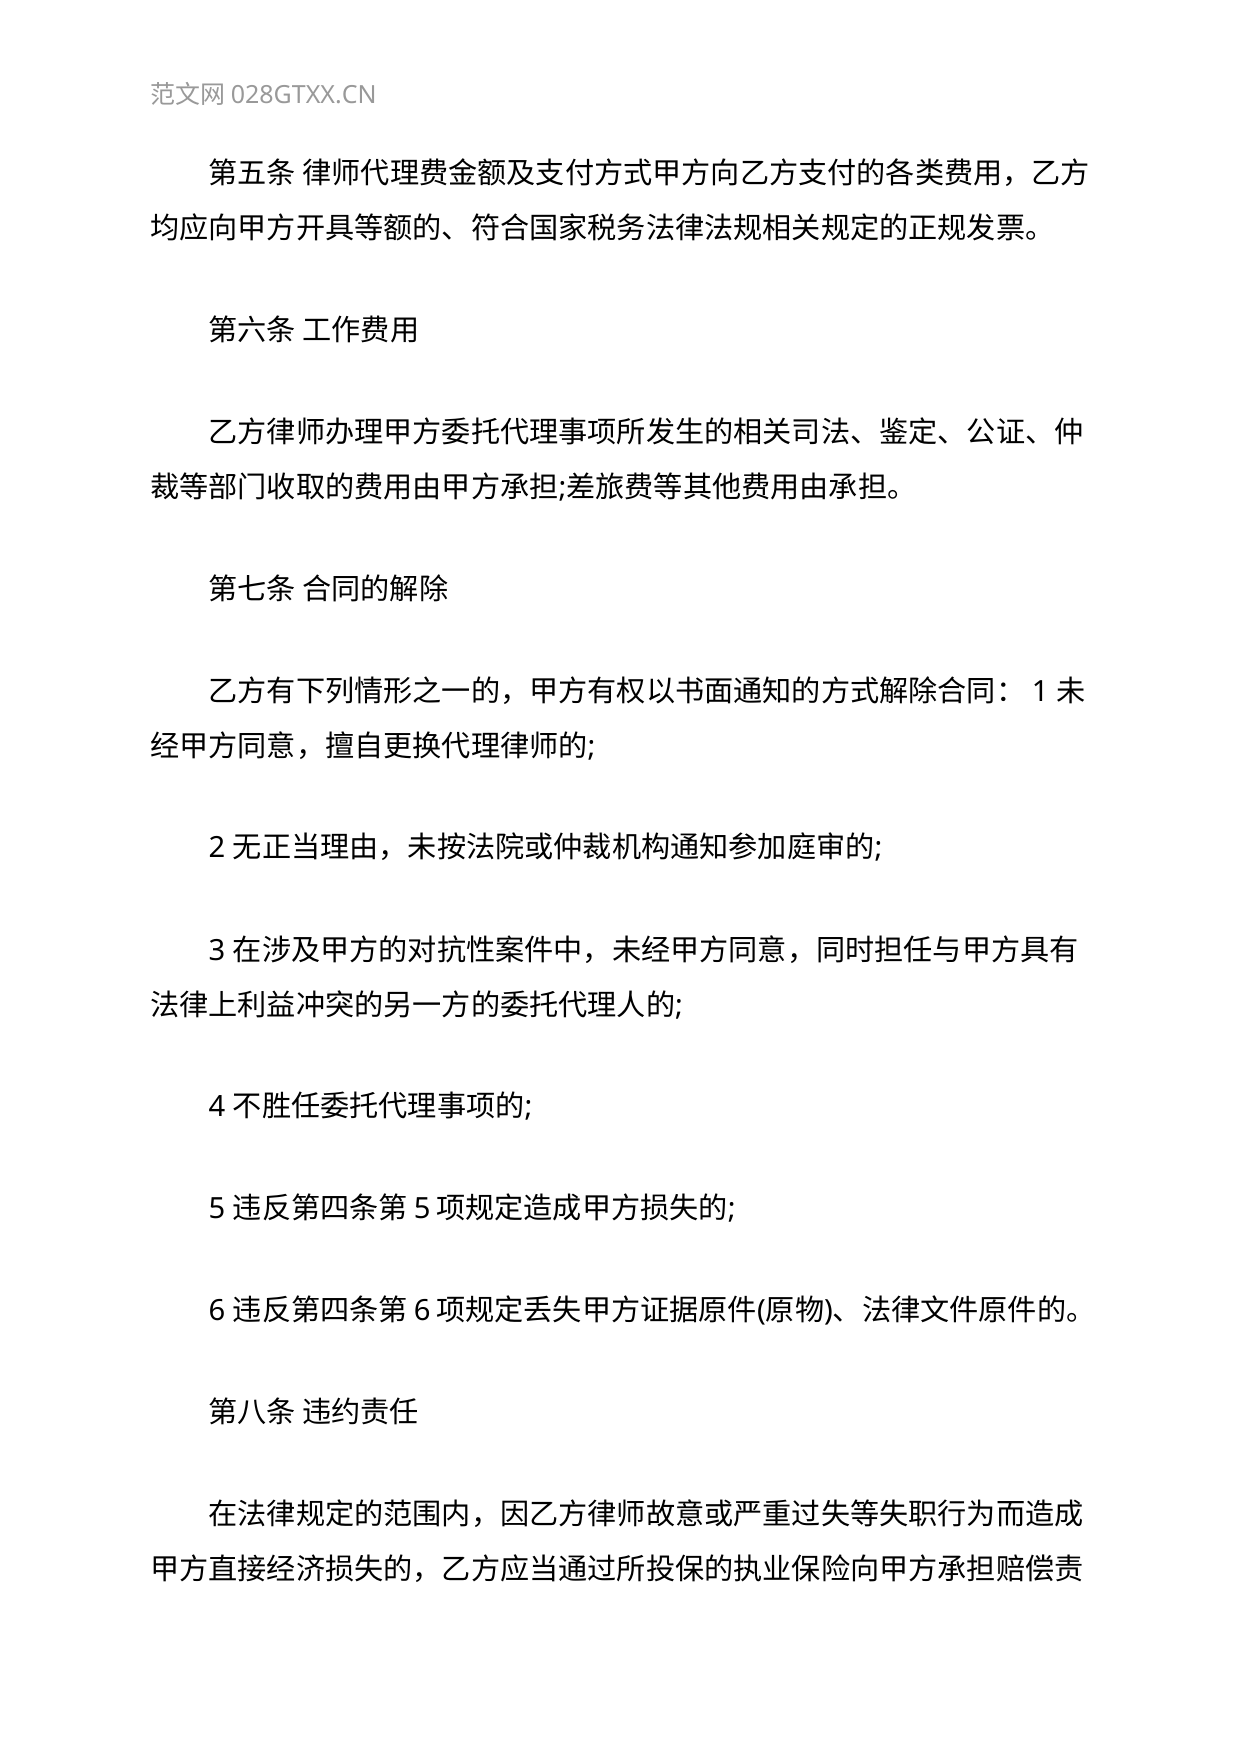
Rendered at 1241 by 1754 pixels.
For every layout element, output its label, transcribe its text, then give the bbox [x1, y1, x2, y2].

text 乙方有下列情形之一的，甲方有权以书面通知的方式解除合同： 1 未经甲方同意，擅自更换代理律师的; [150, 667, 1090, 764]
text 6 违反第四条第6项规定丢失甲方证据原件(原物)、法律文件原件的。 [150, 1287, 1090, 1329]
text 第七条 合同的解除 [150, 565, 1090, 608]
text 5 违反第四条第5项规定造成甲方损失的; [150, 1185, 1090, 1227]
text 4 不胜任委托代理事项的; [150, 1083, 1090, 1125]
text 3 在涉及甲方的对抗性案件中，未经甲方同意，同时担任与甲方具有法律上利益冲突的另一方的委托代理人的; [150, 926, 1090, 1023]
text 第八条 违约责任 [150, 1389, 1090, 1431]
text 第五条 律师代理费金额及支付方式甲方向乙方支付的各类费用，乙方均应向甲方开具等额的、符合国家税务法律法规相关规定的正规发票。 [150, 150, 1090, 247]
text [150, 1491, 1090, 1588]
text 2 无正当理由，未按法院或仲裁机构通知参加庭审的; [150, 824, 1090, 866]
text 第六条 工作费用 [150, 307, 1090, 349]
text 乙方律师办理甲方委托代理事项所发生的相关司法、鉴定、公证、仲裁等部门收取的费用由甲方承担;差旅费等其他费用由承担。 [150, 408, 1090, 506]
